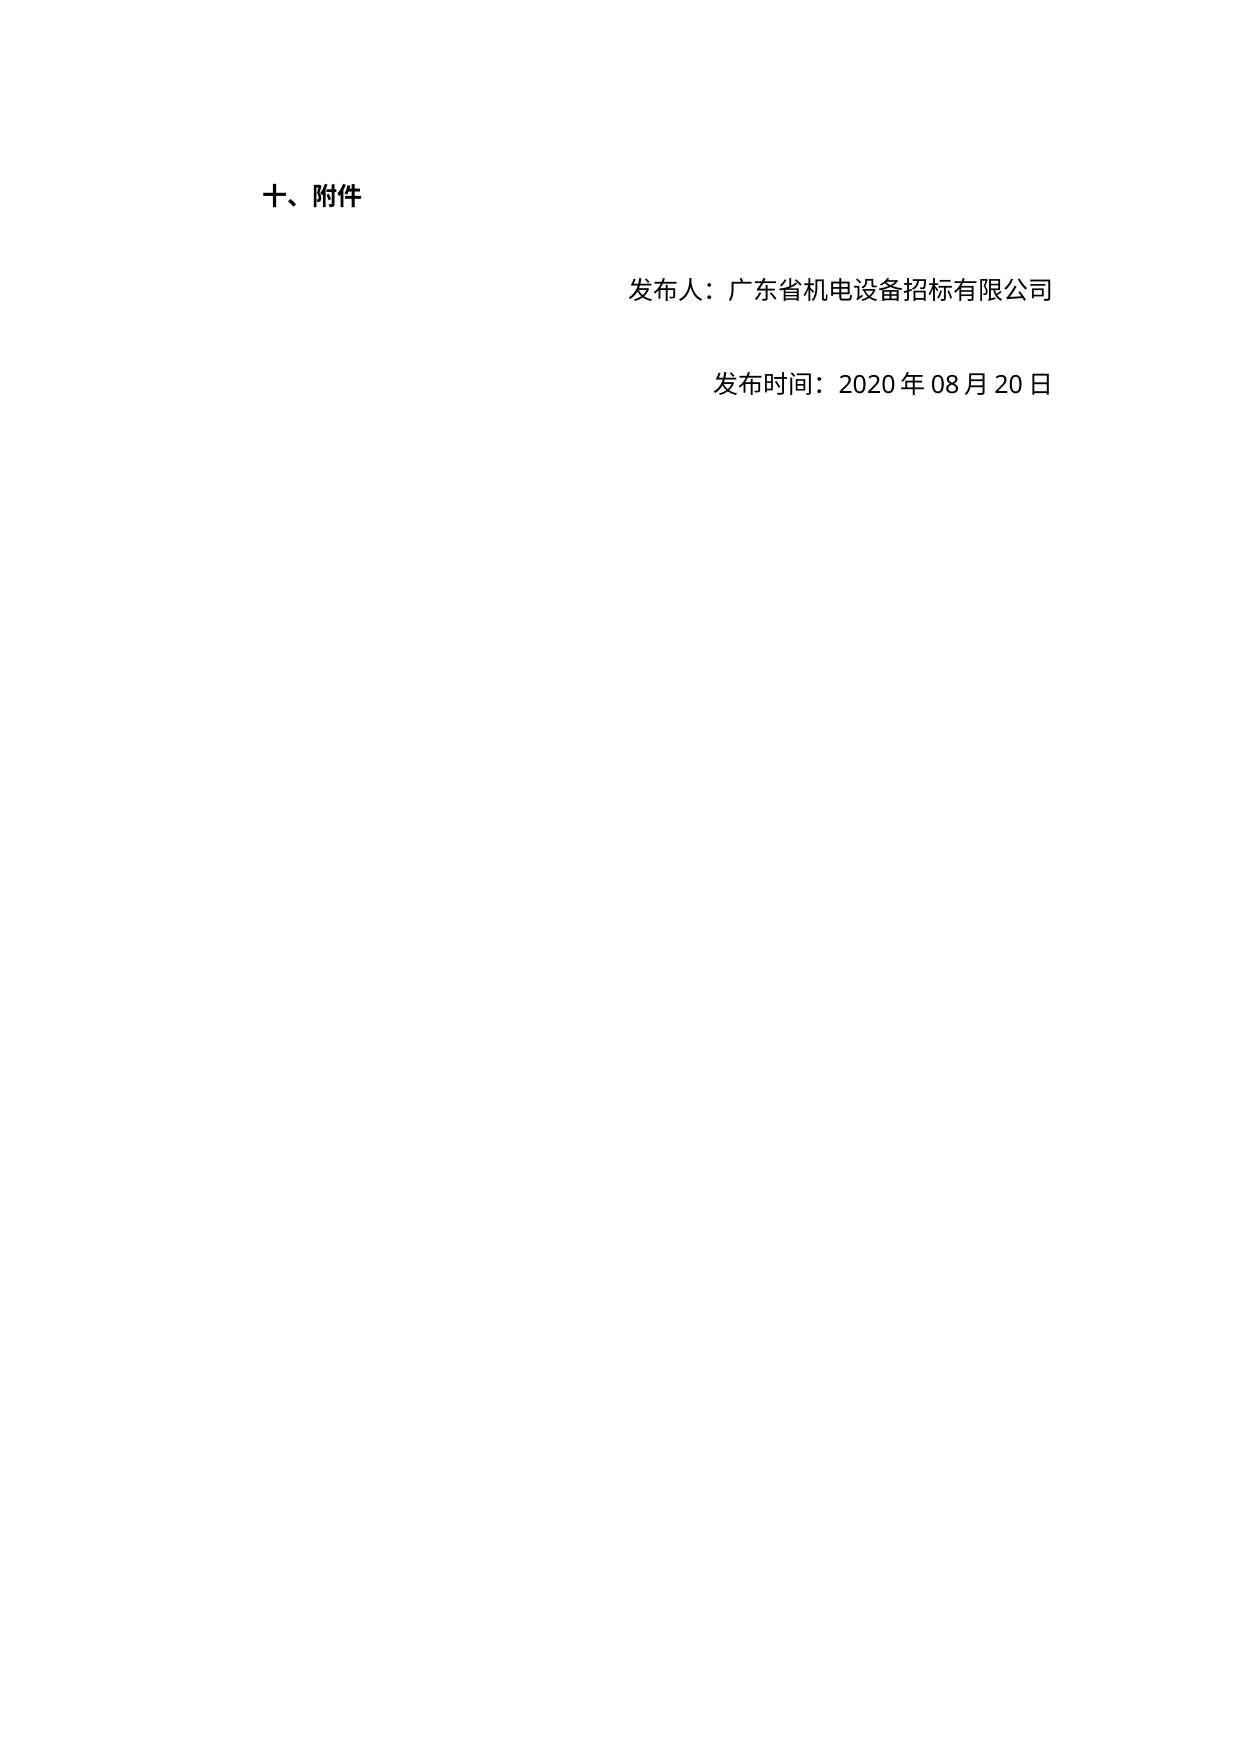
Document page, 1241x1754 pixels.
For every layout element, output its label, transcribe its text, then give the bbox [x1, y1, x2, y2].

text 发布人：广东省机电设备招标有限公司 [187, 256, 1053, 321]
text 发布时间：2020年08月20日 [187, 350, 1053, 415]
text 十、附件 [262, 162, 978, 227]
